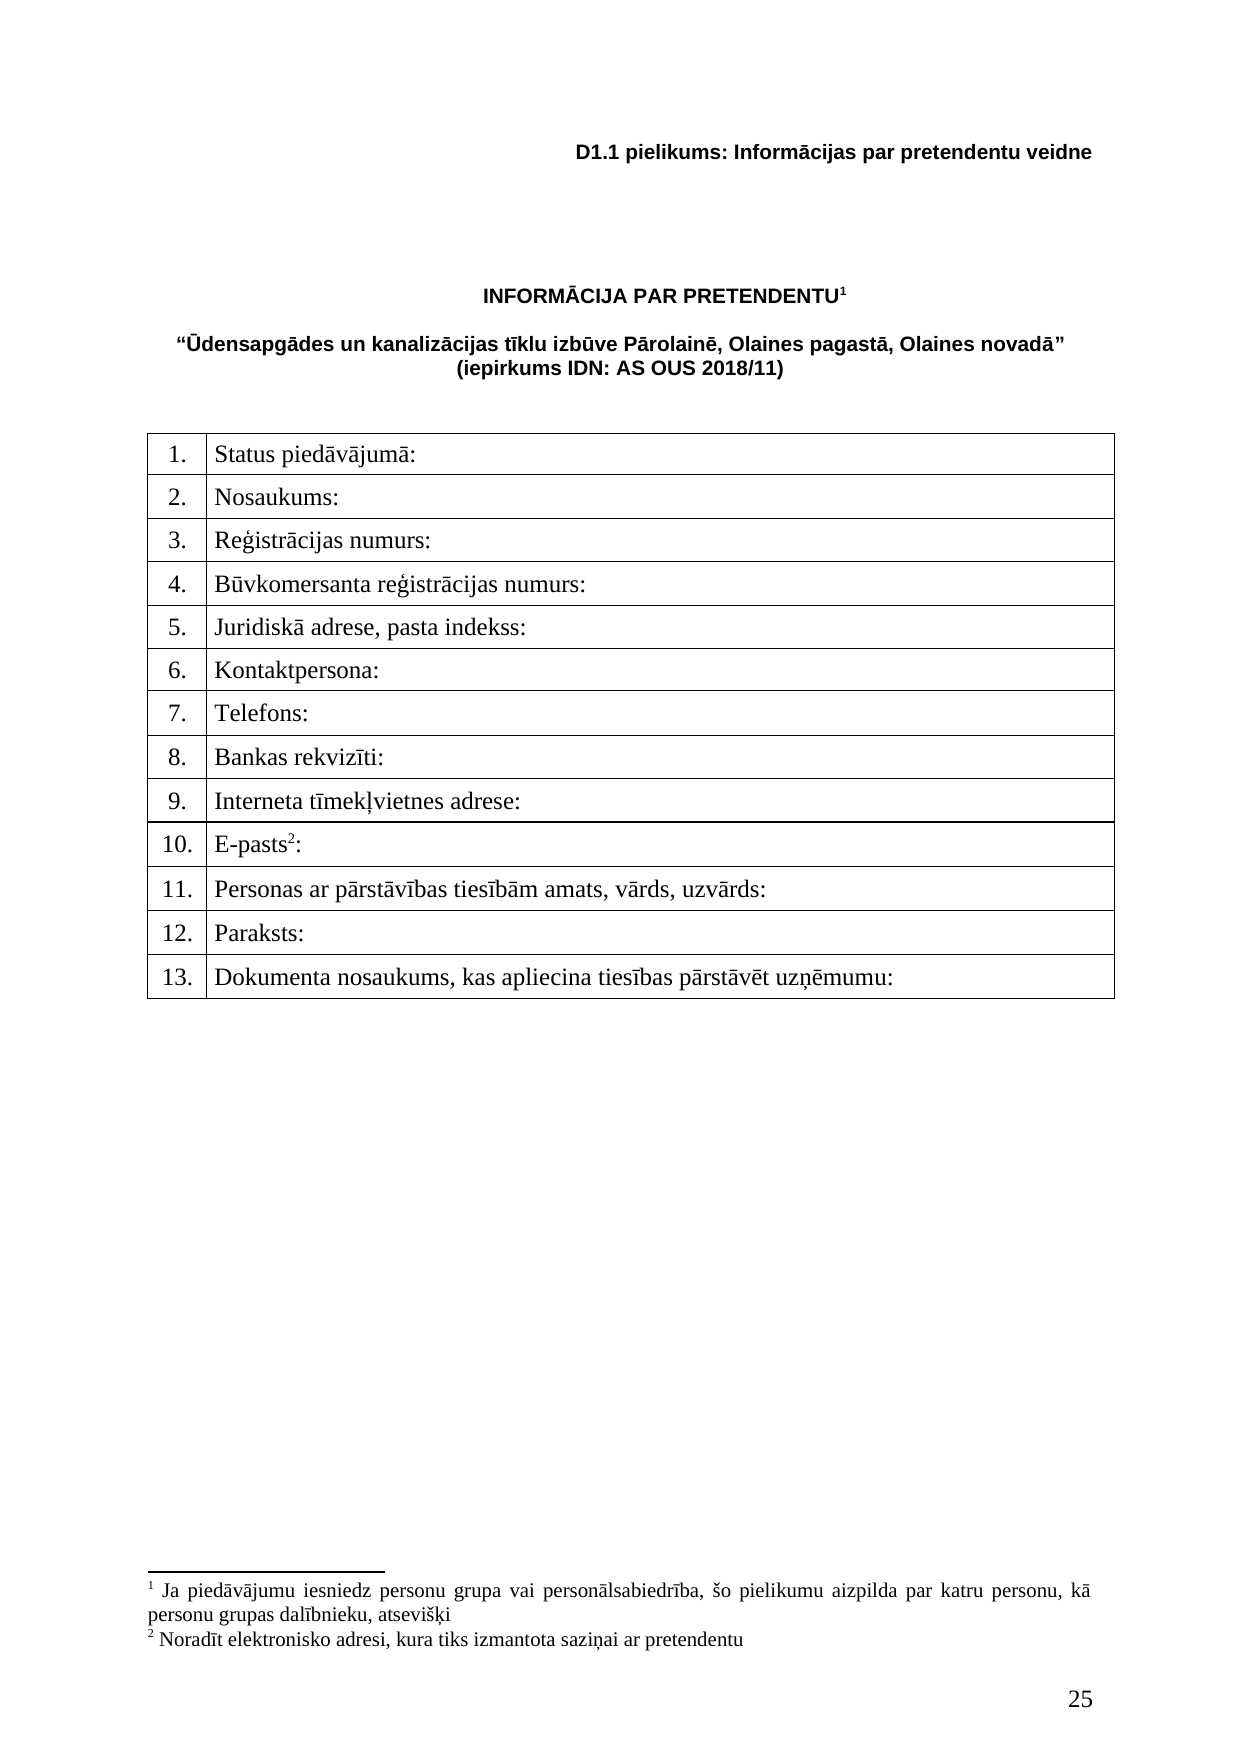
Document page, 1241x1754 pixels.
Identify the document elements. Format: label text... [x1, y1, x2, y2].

table_cell Telefons: [207, 691, 1114, 734]
table_cell Dokumenta nosaukums, kas apliecina tiesības pārstāvēt uzņēmumu: [207, 955, 1114, 998]
table_cell 3. [148, 519, 206, 561]
table_cell Personas ar pārstāvības tiesībām amats, vārds, uzvārds: [207, 867, 1114, 910]
text (iepirkums IDN: AS OUS 2018/11) [148, 356, 1093, 380]
table_cell Kontaktpersona: [207, 649, 1114, 690]
table_cell 5. [148, 606, 206, 648]
table_cell 8. [148, 736, 206, 778]
table_cell 13. [148, 955, 206, 998]
table_cell Bankas rekvizīti: [207, 736, 1114, 778]
table_cell 9. [148, 779, 206, 821]
table_cell 6. [148, 649, 206, 690]
text INFORMĀCIJA PAR PRETENDENTU [236, 284, 1093, 308]
table_cell 4. [148, 562, 206, 605]
table_cell 11. [148, 867, 206, 910]
table_cell 12. [148, 911, 206, 954]
table_cell 10. [148, 823, 206, 866]
table_cell Paraksts: [207, 911, 1114, 954]
table_cell E-pasts: [207, 823, 1114, 866]
list D1.1 pielikums: Informācijas par pretendentu veidne [148, 140, 1093, 164]
text “Ūdensapgādes un kanalizācijas tīklu izbūve Pārolainē, Olaines pagastā, Olaines novadā” [148, 332, 1093, 356]
table_cell Interneta tīmekļvietnes adrese: [207, 779, 1114, 821]
table_cell Būvkomersanta reģistrācijas numurs: [207, 562, 1114, 605]
table_header Status piedāvājumā: [207, 434, 1114, 474]
table_cell Nosaukums: [207, 475, 1114, 518]
table_cell Juridiskā adrese, pasta indekss: [207, 606, 1114, 648]
table_cell Reģistrācijas numurs: [207, 519, 1114, 561]
table_cell 2. [148, 475, 206, 518]
table_cell 7. [148, 691, 206, 734]
table_header 1. [148, 434, 206, 474]
